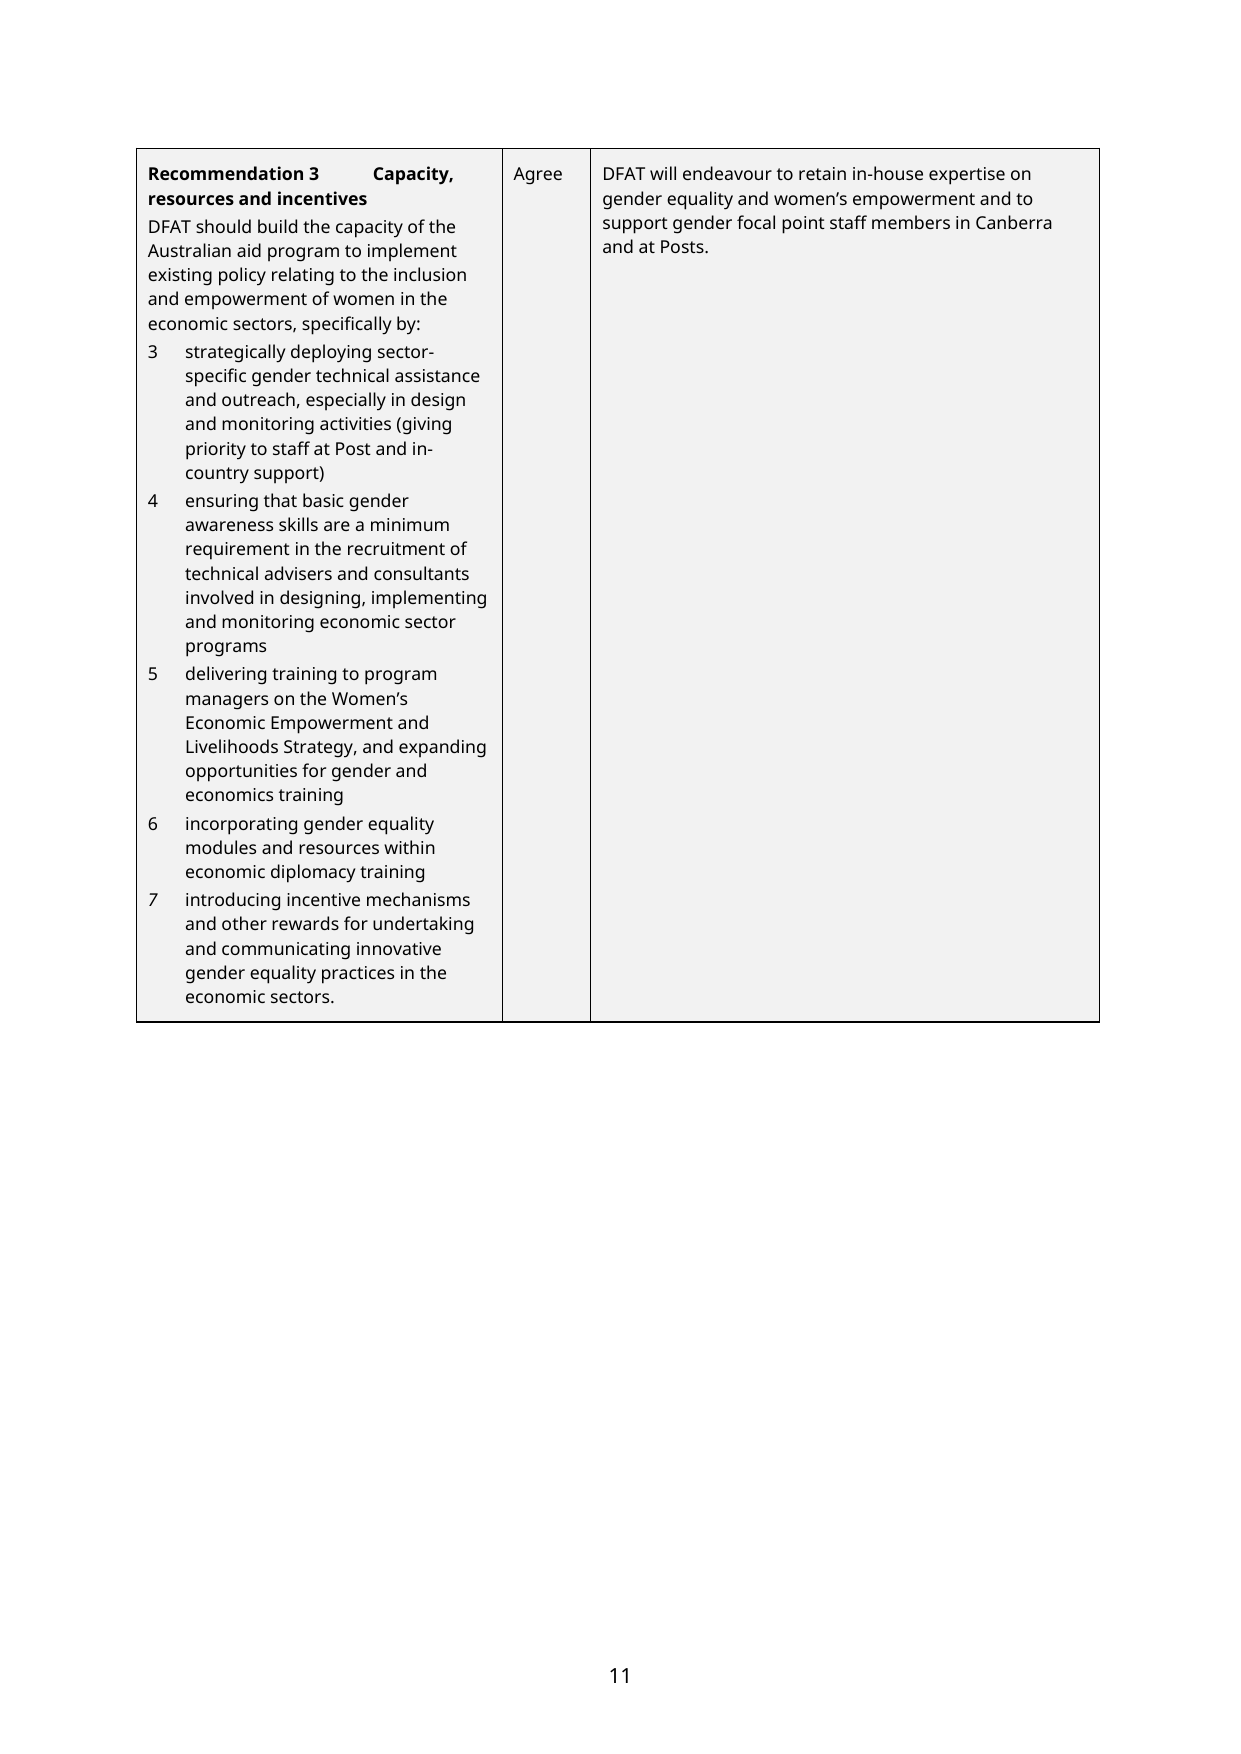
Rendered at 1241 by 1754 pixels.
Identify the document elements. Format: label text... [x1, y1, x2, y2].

table_cell Agree [503, 149, 590, 1021]
table_cell Recommendation 3 Capacity, resources and incentives DFAT should build the capacity of the Australian aid program to implement existing policy relating to the inclusion and empowerment of women in the economic sectors, specifically by: strategically deploying sector-specific gender technical assistance and outreach, especially in design and monitoring activities (giving priority to staff at Post and in-country support) ensuring that basic gender awareness skills are a minimum requirement in the recruitment of technical advisers and consultants involved in designing, implementing and monitoring economic sector programs delivering training to program managers on the Women’s Economic Empowerment and Livelihoods Strategy, and expanding opportunities for gender and economics training incorporating gender equality modules and resources within economic diplomacy training introducing incentive mechanisms and other rewards for undertaking and communicating innovative gender equality practices in the economic sectors. [137, 149, 502, 1021]
table_cell DFAT will endeavour to retain in-house expertise on gender equality and women’s empowerment and to support gender focal point staff members in Canberra and at Posts. [591, 149, 1099, 1021]
